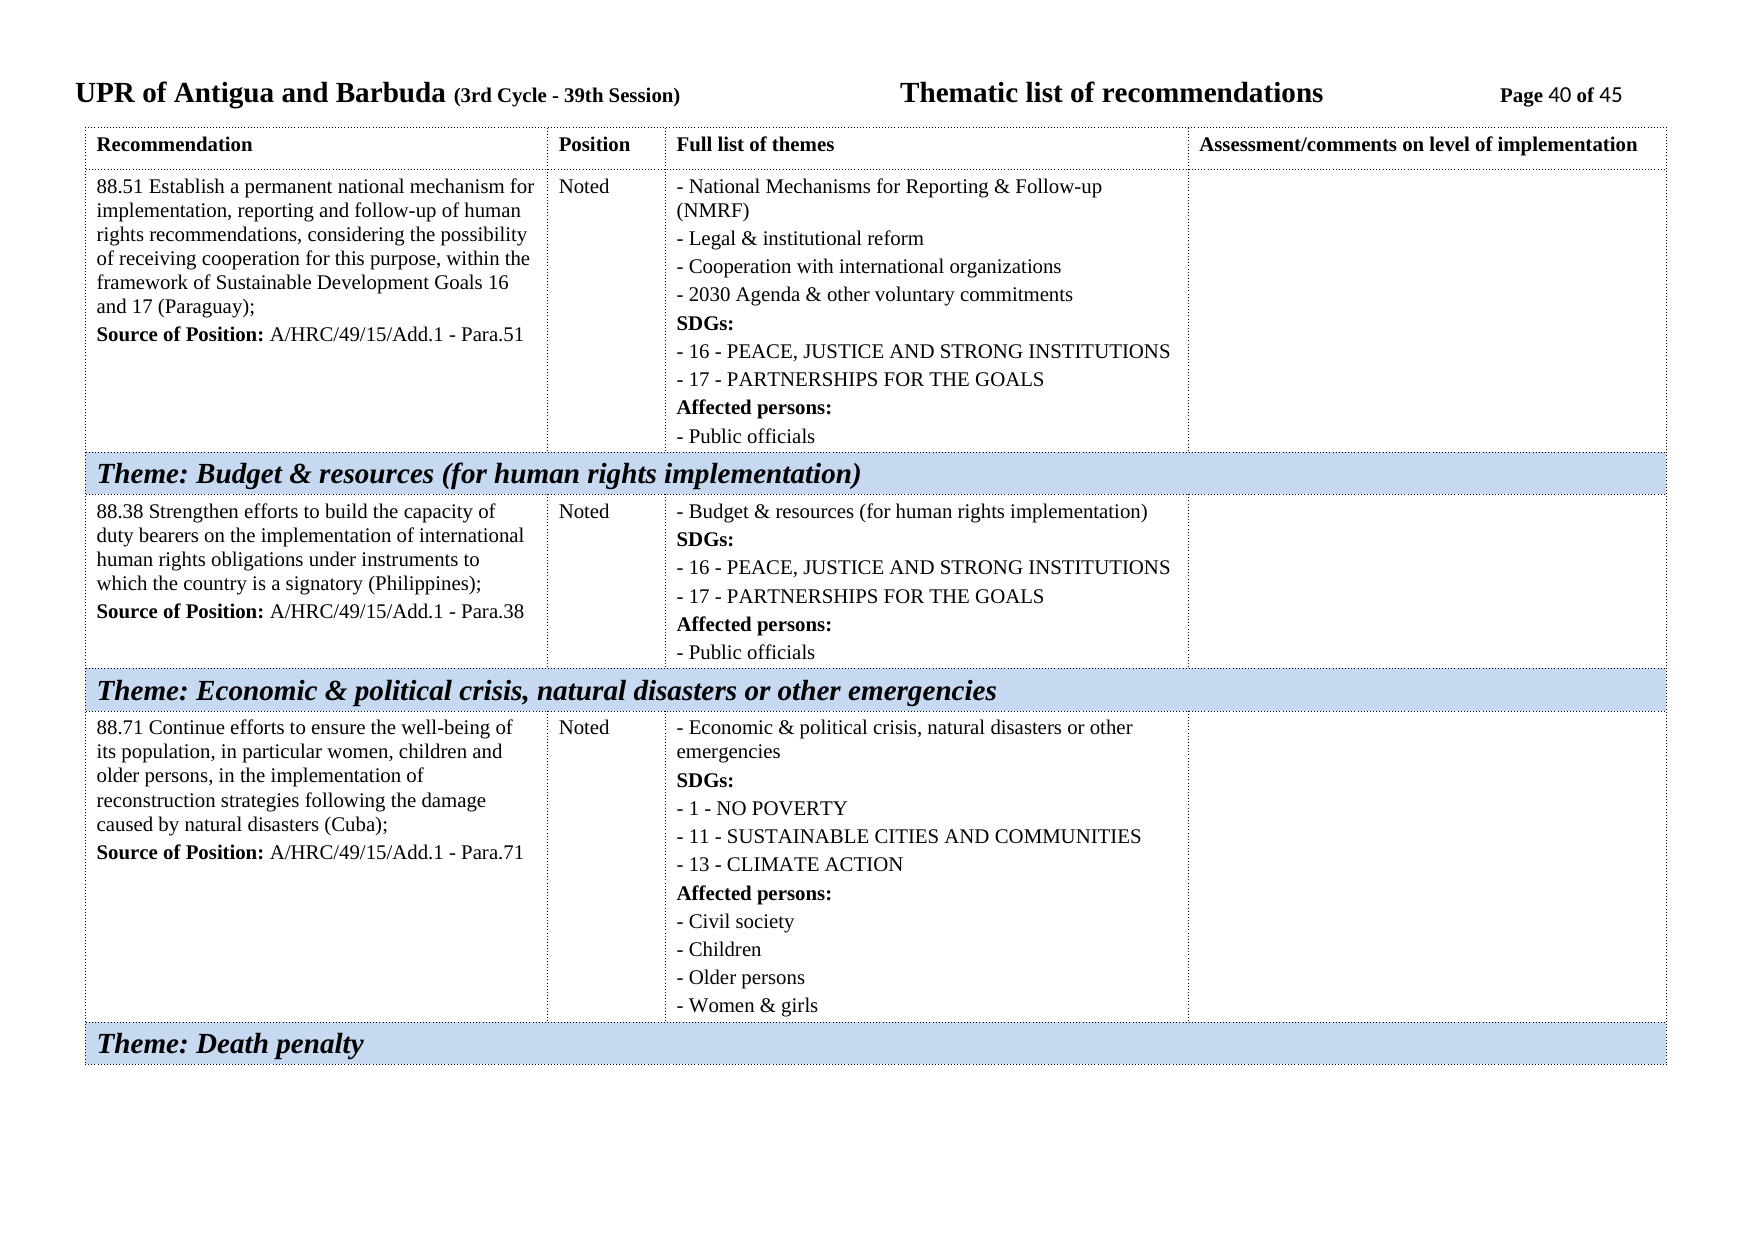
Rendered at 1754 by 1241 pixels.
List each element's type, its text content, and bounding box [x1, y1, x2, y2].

table_cell [1188, 711, 1666, 1022]
table_cell 88.38 Strengthen efforts to build the capacity of duty bearers on the implementation of international human rights obligations under instruments to which the country is a signatory (Philippines); Source of Position: A/HRC/49/15/Add.1 - Para.38 [85, 494, 547, 668]
table_cell [1188, 494, 1666, 668]
table_header Full list of themes [665, 127, 1188, 169]
table_cell Theme: Budget & resources (for human rights implementation) [85, 452, 1666, 494]
table_cell - Economic & political crisis, natural disasters or other emergencies SDGs: - 1 - NO POVERTY - 11 - SUSTAINABLE CITIES AND COMMUNITIES - 13 - CLIMATE ACTION Affected persons: - Civil society - Children - Older persons - Women & girls [665, 711, 1188, 1022]
table_header Assessment/comments on level of implementation [1188, 127, 1666, 169]
table_cell [1188, 169, 1666, 452]
table_cell - National Mechanisms for Reporting & Follow-up (NMRF) - Legal & institutional reform - Cooperation with international organizations - 2030 Agenda & other voluntary commitments SDGs: - 16 - PEACE, JUSTICE AND STRONG INSTITUTIONS - 17 - PARTNERSHIPS FOR THE GOALS Affected persons: - Public officials [665, 169, 1188, 452]
table_header Recommendation [85, 127, 547, 169]
table_cell Theme: Economic & political crisis, natural disasters or other emergencies [85, 668, 1666, 711]
table_cell Noted [547, 169, 665, 452]
table_cell - Budget & resources (for human rights implementation) SDGs: - 16 - PEACE, JUSTICE AND STRONG INSTITUTIONS - 17 - PARTNERSHIPS FOR THE GOALS Affected persons: - Public officials [665, 494, 1188, 668]
table_cell Noted [547, 711, 665, 1022]
table_cell 88.71 Continue efforts to ensure the well-being of its population, in particular women, children and older persons, in the implementation of reconstruction strategies following the damage caused by natural disasters (Cuba); Source of Position: A/HRC/49/15/Add.1 - Para.71 [85, 711, 547, 1022]
table_header Position [547, 127, 665, 169]
table_cell 88.51 Establish a permanent national mechanism for implementation, reporting and follow-up of human rights recommendations, considering the possibility of receiving cooperation for this purpose, within the framework of Sustainable Development Goals 16 and 17 (Paraguay); Source of Position: A/HRC/49/15/Add.1 - Para.51 [85, 169, 547, 452]
table_cell Theme: Death penalty [85, 1022, 1666, 1064]
table_cell Noted [547, 494, 665, 668]
